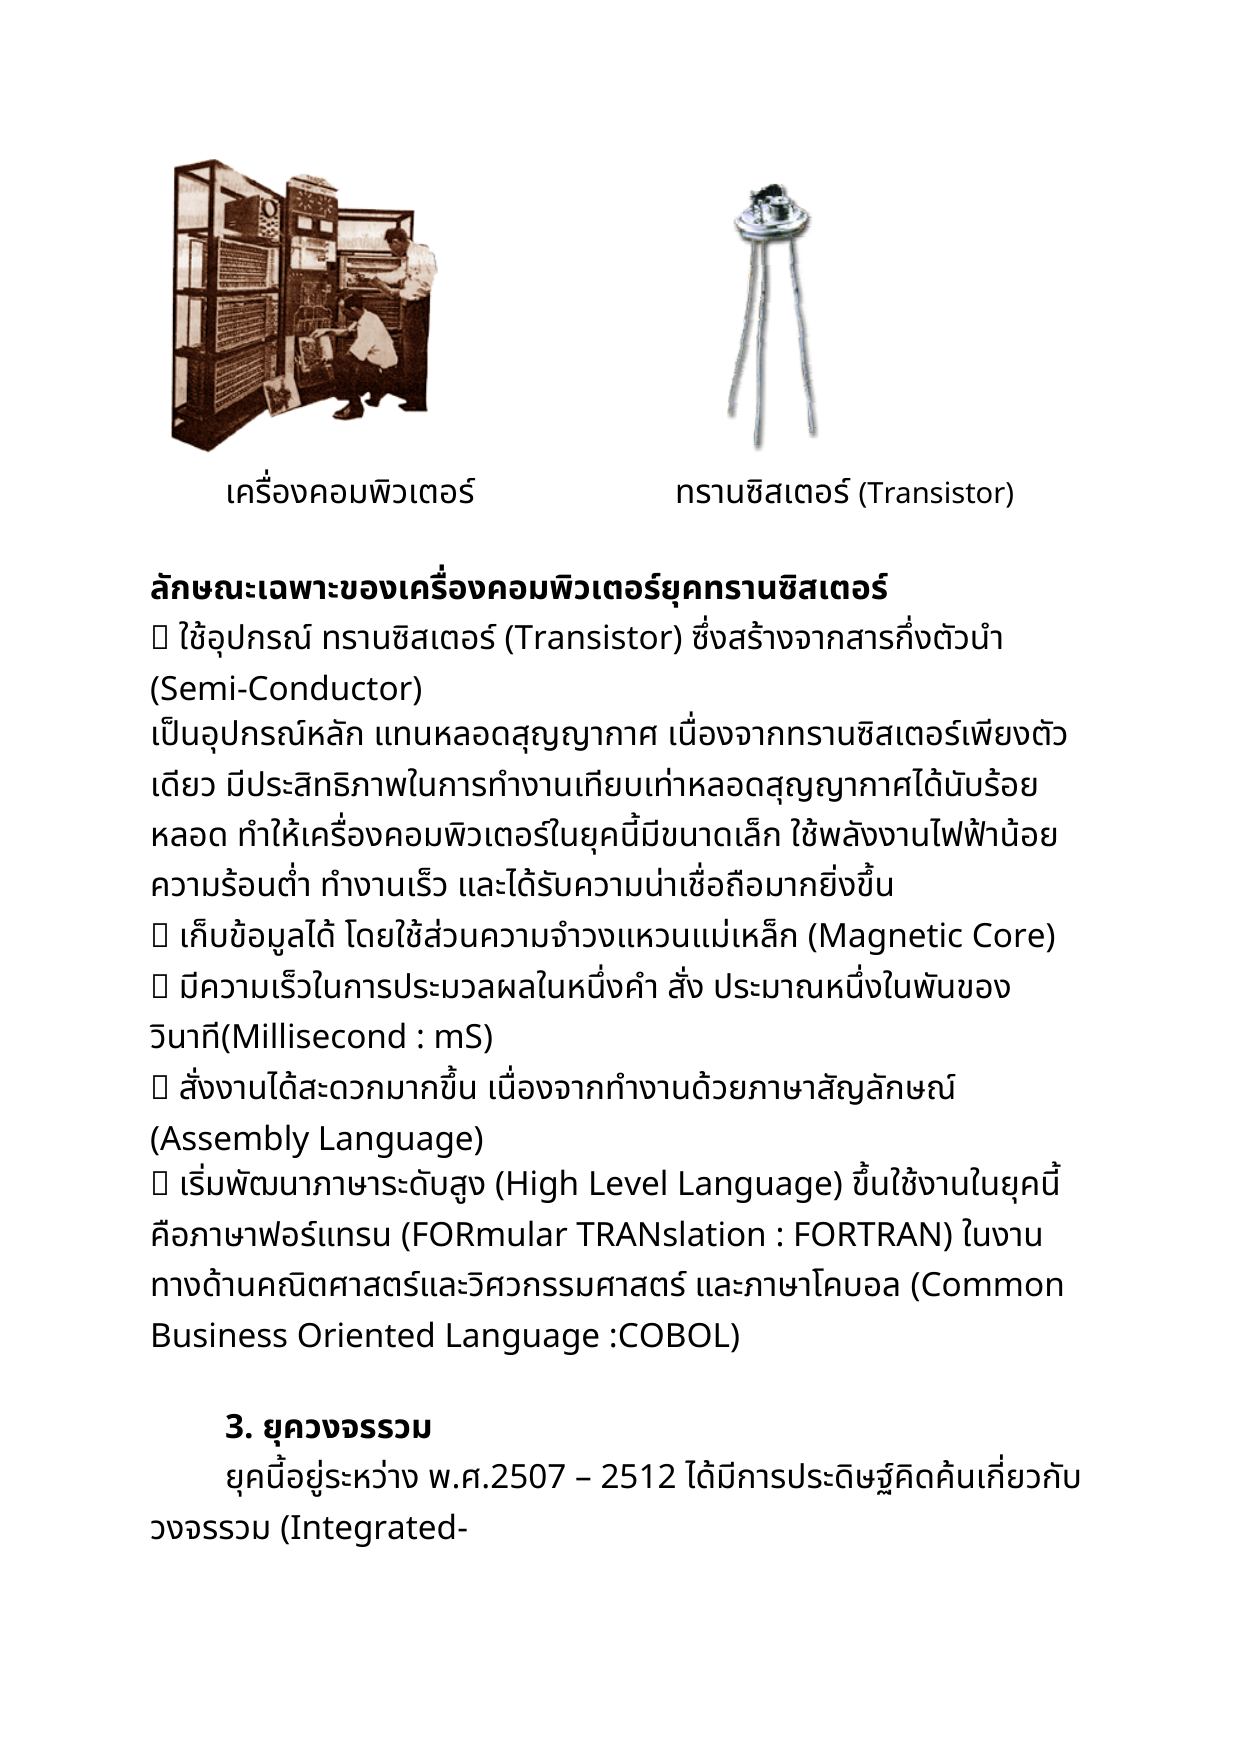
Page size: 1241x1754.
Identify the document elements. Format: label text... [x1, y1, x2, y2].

text 􀀛 ใช้อุปกรณ์ ทรานซิสเตอร์ (Transistor) ซึ่งสร้างจากสารกึ่งตัวนำ (Semi-Conductor) [150, 614, 1090, 710]
picture [726, 173, 836, 467]
text 􀀛 เริ่มพัฒนาภาษาระดับสูง (High Level Language) ขึ้นใช้งานในยุคนี้ คือภาษาฟอร์แทรน (FORmular TRANslation : FORTRAN) ในงานทางด้านคณิตศาสตร์และวิศวกรรมศาสตร์ และภาษาโคบอล (Common Business Oriented Language :COBOL) [150, 1160, 1090, 1357]
text 􀀛 เก็บข้อมูลได้ โดยใช้ส่วนความจำวงแหวนแม่เหล็ก (Magnetic Core) [150, 912, 1090, 962]
text เครื่องคอมพิวเตอร์ ทรานซิสเตอร์ (Transistor) [150, 468, 1090, 518]
text เป็นอุปกรณ์หลัก แทนหลอดสุญญากาศ เนื่องจากทรานซิสเตอร์เพียงตัวเดียว มีประสิทธิภาพในการทำงานเทียบเท่าหลอดสุญญากาศได้นับร้อยหลอด ทำให้เครื่องคอมพิวเตอร์ในยุคนี้มีขนาดเล็ก ใช้พลังงานไฟฟ้าน้อย ความร้อนต่ำ ทำงานเร็ว และได้รับความน่าเชื่อถือมากยิ่งขึ้น [150, 710, 1090, 912]
text 3. ยุควงจรรวม [150, 1402, 1090, 1453]
text ยุคนี้อยู่ระหว่าง พ.ศ.2507 – 2512 ได้มีการประดิษฐ์คิดค้นเกี่ยวกับวงจรรวม (Integrated- [150, 1453, 1090, 1554]
text ลักษณะเฉพาะของเครื่องคอมพิวเตอร์ยุคทรานซิสเตอร์ [150, 564, 1090, 614]
text 􀀛 มีความเร็วในการประมวลผลในหนึ่งคำ สั่ง ประมาณหนึ่งในพันของวินาที(Millisecond : mS) [150, 962, 1090, 1064]
text 􀀛 สั่งงานได้สะดวกมากขึ้น เนื่องจากทำงานด้วยภาษาสัญลักษณ์ (Assembly Language) [150, 1064, 1090, 1160]
